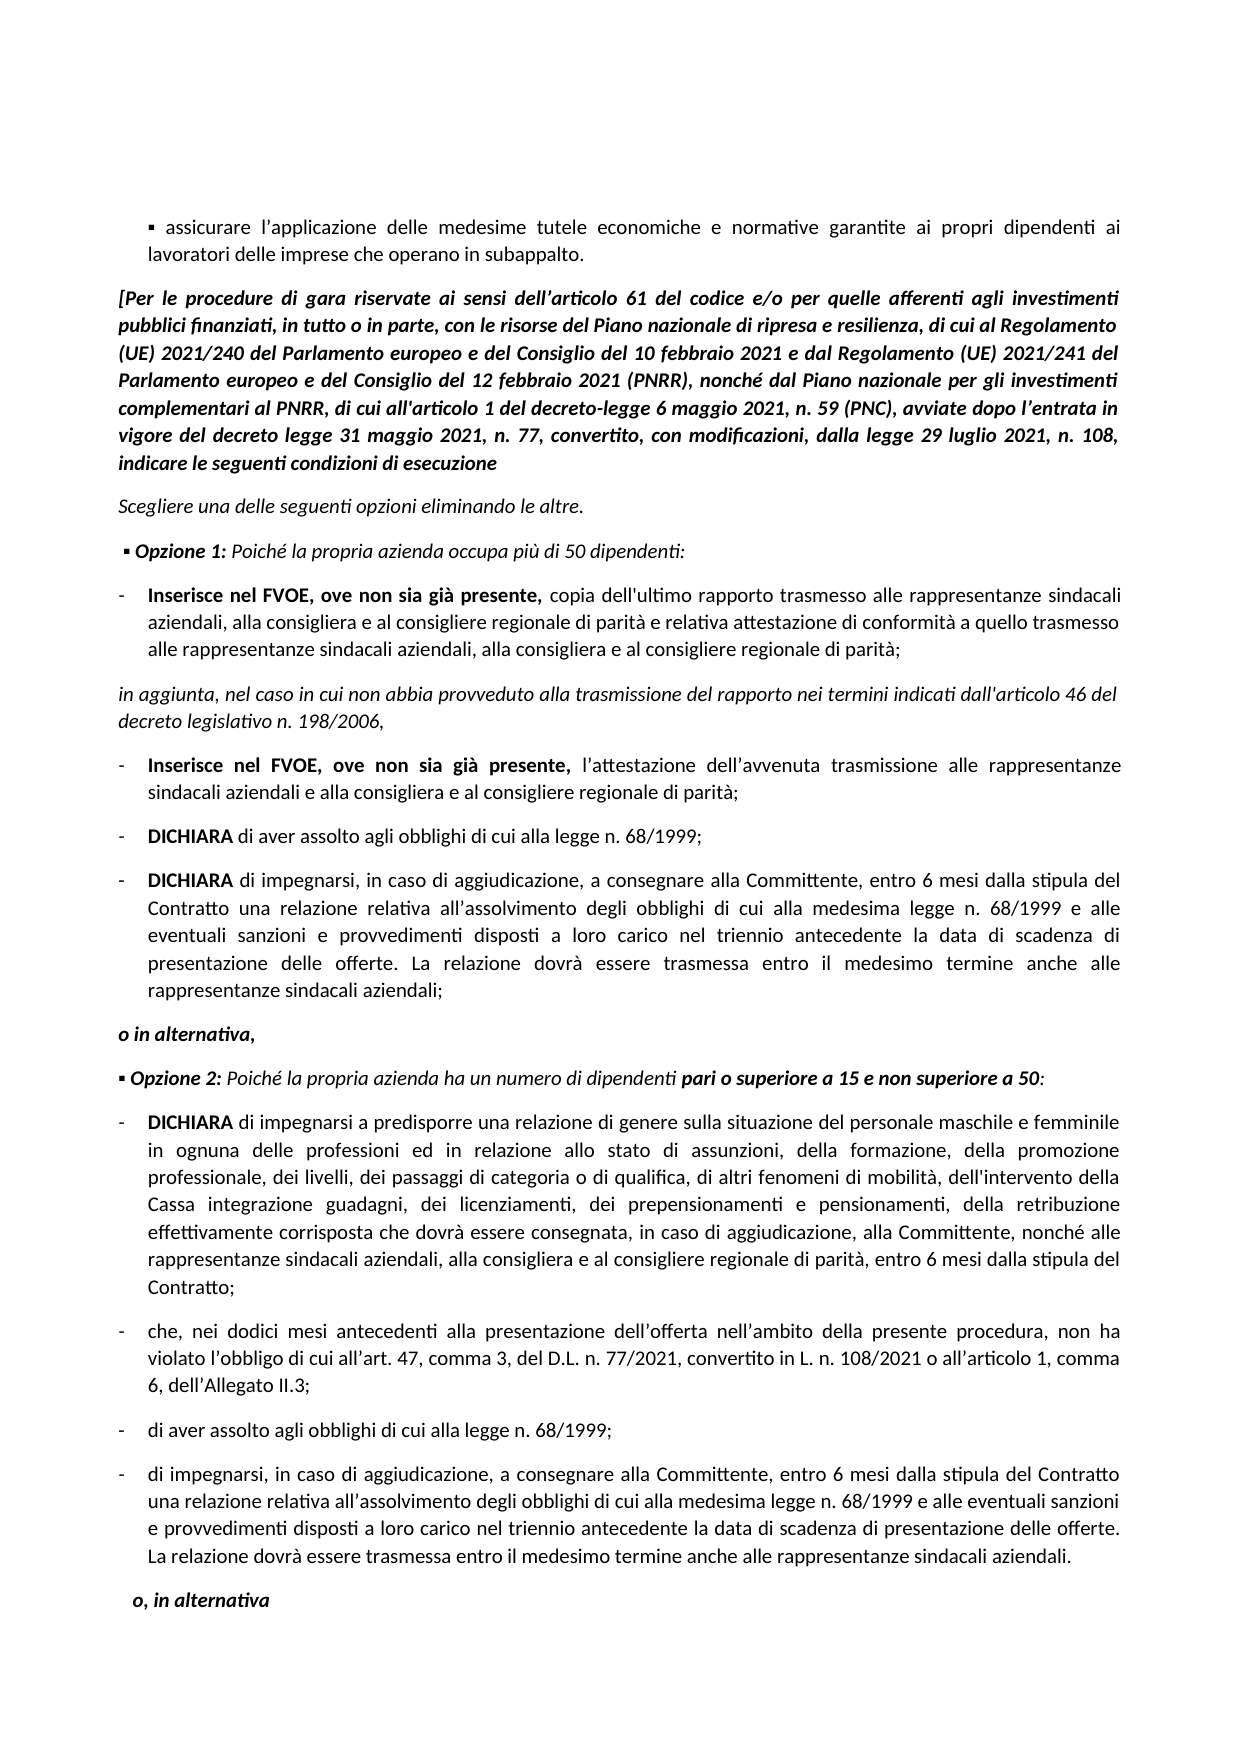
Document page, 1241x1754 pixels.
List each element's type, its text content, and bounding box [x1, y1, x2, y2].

text - DICHIARA di impegnarsi, in caso di aggiudicazione, a consegnare alla Committente, entro 6 mesi dalla stipula del Contratto una relazione relativa all’assolvimento degli obblighi di cui alla medesima legge n. 68/1999 e alle eventuali sanzioni e provvedimenti disposti a loro carico nel triennio antecedente la data di scadenza di presentazione delle offerte. La relazione dovrà essere trasmessa entro il medesimo termine anche alle rappresentanze sindacali aziendali; [118, 868, 1122, 1003]
text - di aver assolto agli obblighi di cui alla legge n. 68/1999; [118, 1417, 1122, 1442]
text - che, nei dodici mesi antecedenti alla presentazione dell’offerta nell’ambito della presente procedura, non ha violato l’obbligo di cui all’art. 47, comma 3, del D.L. n. 77/2021, convertito in L. n. 108/2021 o all’articolo 1, comma 6, dell’Allegato II.3; [118, 1318, 1122, 1398]
text ▪ Opzione 1: Poiché la propria azienda occupa più di 50 dipendenti: [118, 538, 1122, 563]
text - Inserisce nel FVOE, ove non sia già presente, l’attestazione dell’avvenuta trasmissione alle rappresentanze sindacali aziendali e alla consigliera e al consigliere regionale di parità; [118, 752, 1122, 805]
text ▪ Opzione 2: Poiché la propria azienda ha un numero di dipendenti pari o superiore a 15 e non superiore a 50: [118, 1065, 1122, 1091]
text [Per le procedure di gara riservate ai sensi dell’articolo 61 del codice e/o per quelle afferenti agli investimenti pubblici finanziati, in tutto o in parte, con le risorse del Piano nazionale di ripresa e resilienza, di cui al Regolamento (UE) 2021/240 del Parlamento europeo e del Consiglio del 10 febbraio 2021 e dal Regolamento (UE) 2021/241 del Parlamento europeo e del Consiglio del 12 febbraio 2021 (PNRR), nonché dal Piano nazionale per gli investimenti complementari al PNRR, di cui all'articolo 1 del decreto-legge 6 maggio 2021, n. 59 (PNC), avviate dopo l’entrata in vigore del decreto legge 31 maggio 2021, n. 77, convertito, con modificazioni, dalla legge 29 luglio 2021, n. 108, indicare le seguenti condizioni di esecuzione [118, 285, 1122, 475]
text o in alternativa, [118, 1021, 1122, 1047]
text o, in alternativa [118, 1587, 1122, 1612]
text - di impegnarsi, in caso di aggiudicazione, a consegnare alla Committente, entro 6 mesi dalla stipula del Contratto una relazione relativa all’assolvimento degli obblighi di cui alla medesima legge n. 68/1999 e alle eventuali sanzioni e provvedimenti disposti a loro carico nel triennio antecedente la data di scadenza di presentazione delle offerte. La relazione dovrà essere trasmessa entro il medesimo termine anche alle rappresentanze sindacali aziendali. [118, 1461, 1122, 1568]
text ▪ assicurare l’applicazione delle medesime tutele economiche e normative garantite ai propri dipendenti ai lavoratori delle imprese che operano in subappalto. [148, 214, 1122, 267]
text Scegliere una delle seguenti opzioni eliminando le altre. [118, 494, 1122, 519]
text in aggiunta, nel caso in cui non abbia provveduto alla trasmissione del rapporto nei termini indicati dall'articolo 46 del decreto legislativo n. 198/2006, [118, 681, 1122, 733]
text - Inserisce nel FVOE, ove non sia già presente, copia dell'ultimo rapporto trasmesso alle rappresentanze sindacali aziendali, alla consigliera e al consigliere regionale di parità e relativa attestazione di conformità a quello trasmesso alle rappresentanze sindacali aziendali, alla consigliera e al consigliere regionale di parità; [118, 582, 1122, 662]
text - DICHIARA di impegnarsi a predisporre una relazione di genere sulla situazione del personale maschile e femminile in ognuna delle professioni ed in relazione allo stato di assunzioni, della formazione, della promozione professionale, dei livelli, dei passaggi di categoria o di qualifica, di altri fenomeni di mobilità, dell'intervento della Cassa integrazione guadagni, dei licenziamenti, dei prepensionamenti e pensionamenti, della retribuzione effettivamente corrisposta che dovrà essere consegnata, in caso di aggiudicazione, alla Committente, nonché alle rappresentanze sindacali aziendali, alla consigliera e al consigliere regionale di parità, entro 6 mesi dalla stipula del Contratto; [118, 1109, 1122, 1299]
text - DICHIARA di aver assolto agli obblighi di cui alla legge n. 68/1999; [118, 824, 1122, 849]
